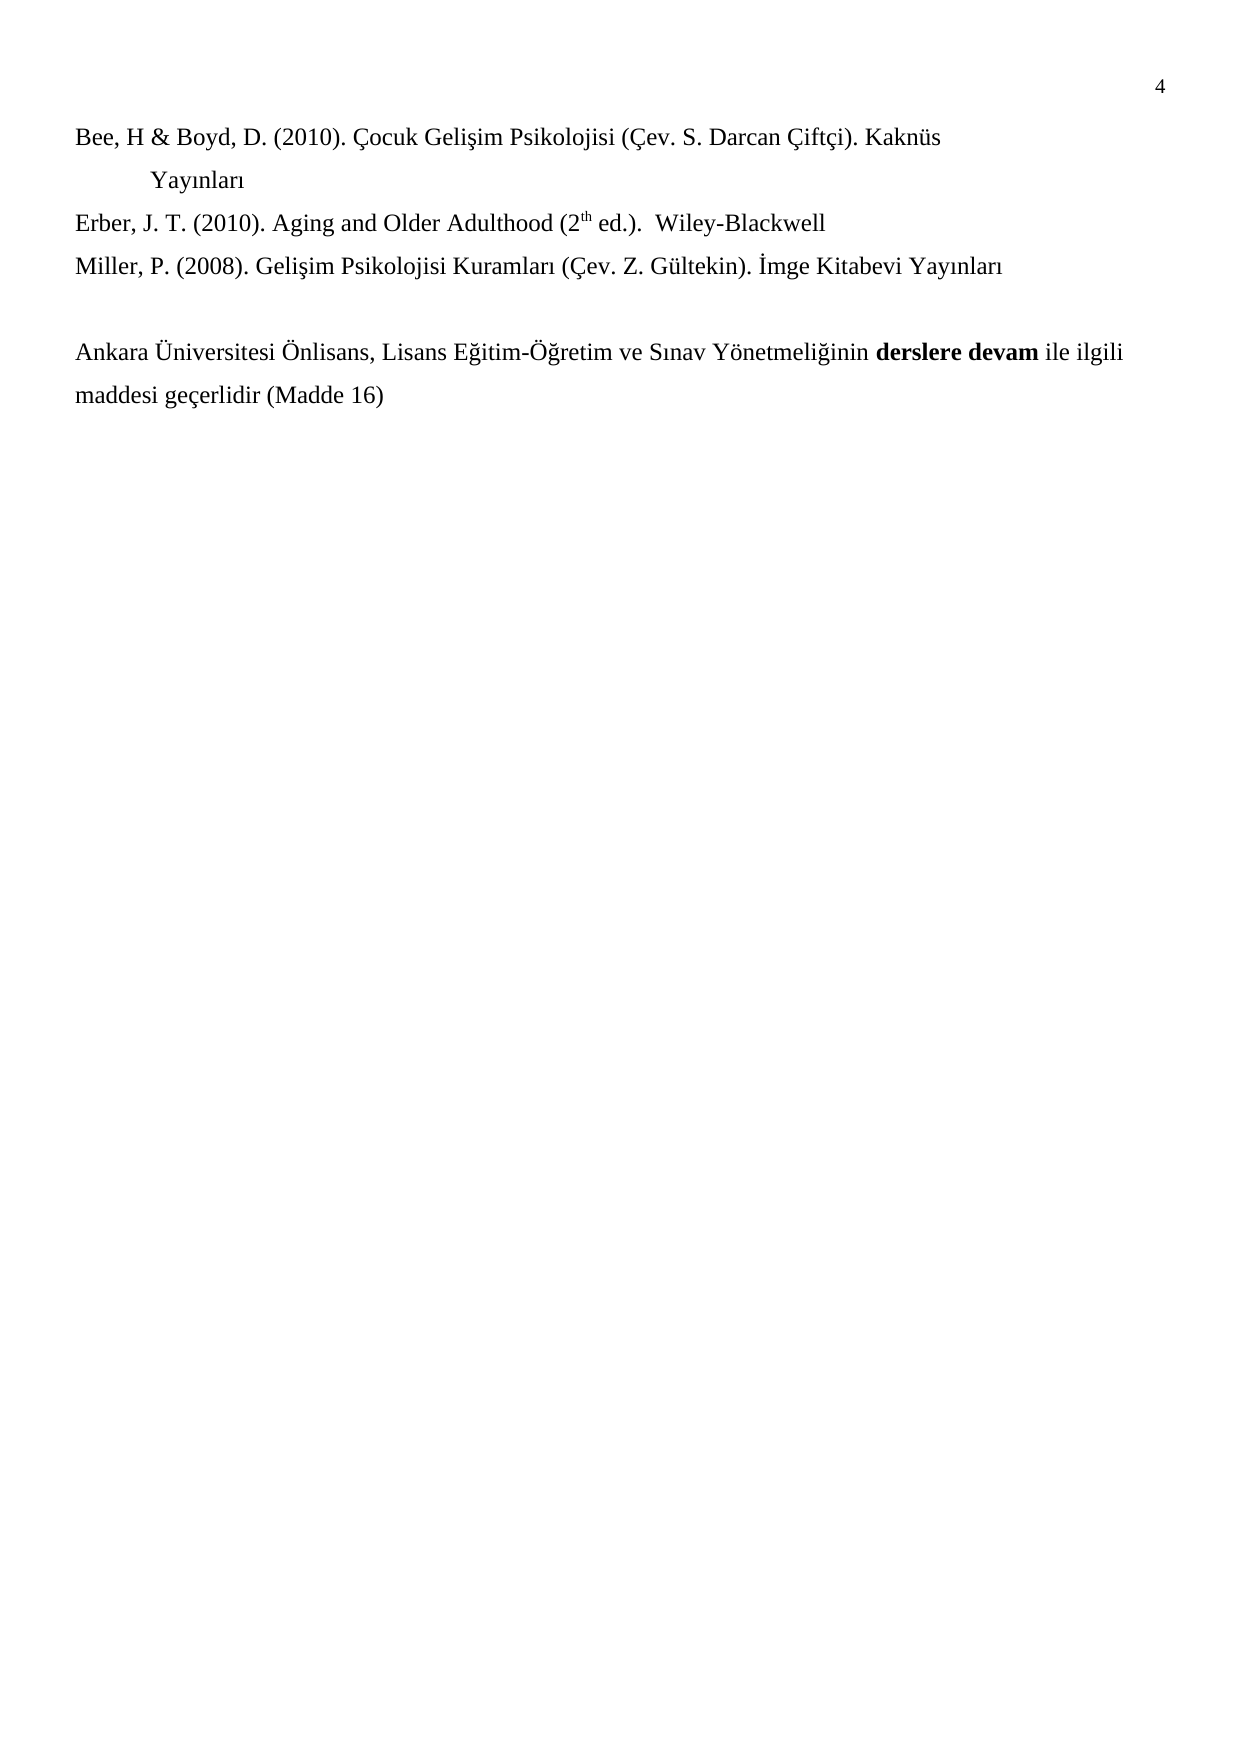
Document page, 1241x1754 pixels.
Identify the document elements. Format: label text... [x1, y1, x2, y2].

text Miller, P. (2008). Gelişim Psikolojisi Kuramları (Çev. Z. Gültekin). İmge Kitabevi Yayınları [75, 251, 1165, 280]
text Erber, J. T. (2010). Aging and Older Adulthood (2th ed.). Wiley-Blackwell [75, 208, 1165, 237]
text Bee, H & Boyd, D. (2010). Çocuk Gelişim Psikolojisi (Çev. S. Darcan Çiftçi). Kaknüs [75, 122, 1165, 151]
text Ankara Üniversitesi Önlisans, Lisans Eğitim-Öğretim ve Sınav Yönetmeliğinin derslere devam ile ilgili maddesi geçerlidir (Madde 16) [75, 337, 1165, 409]
list Yayınları [150, 165, 1165, 194]
